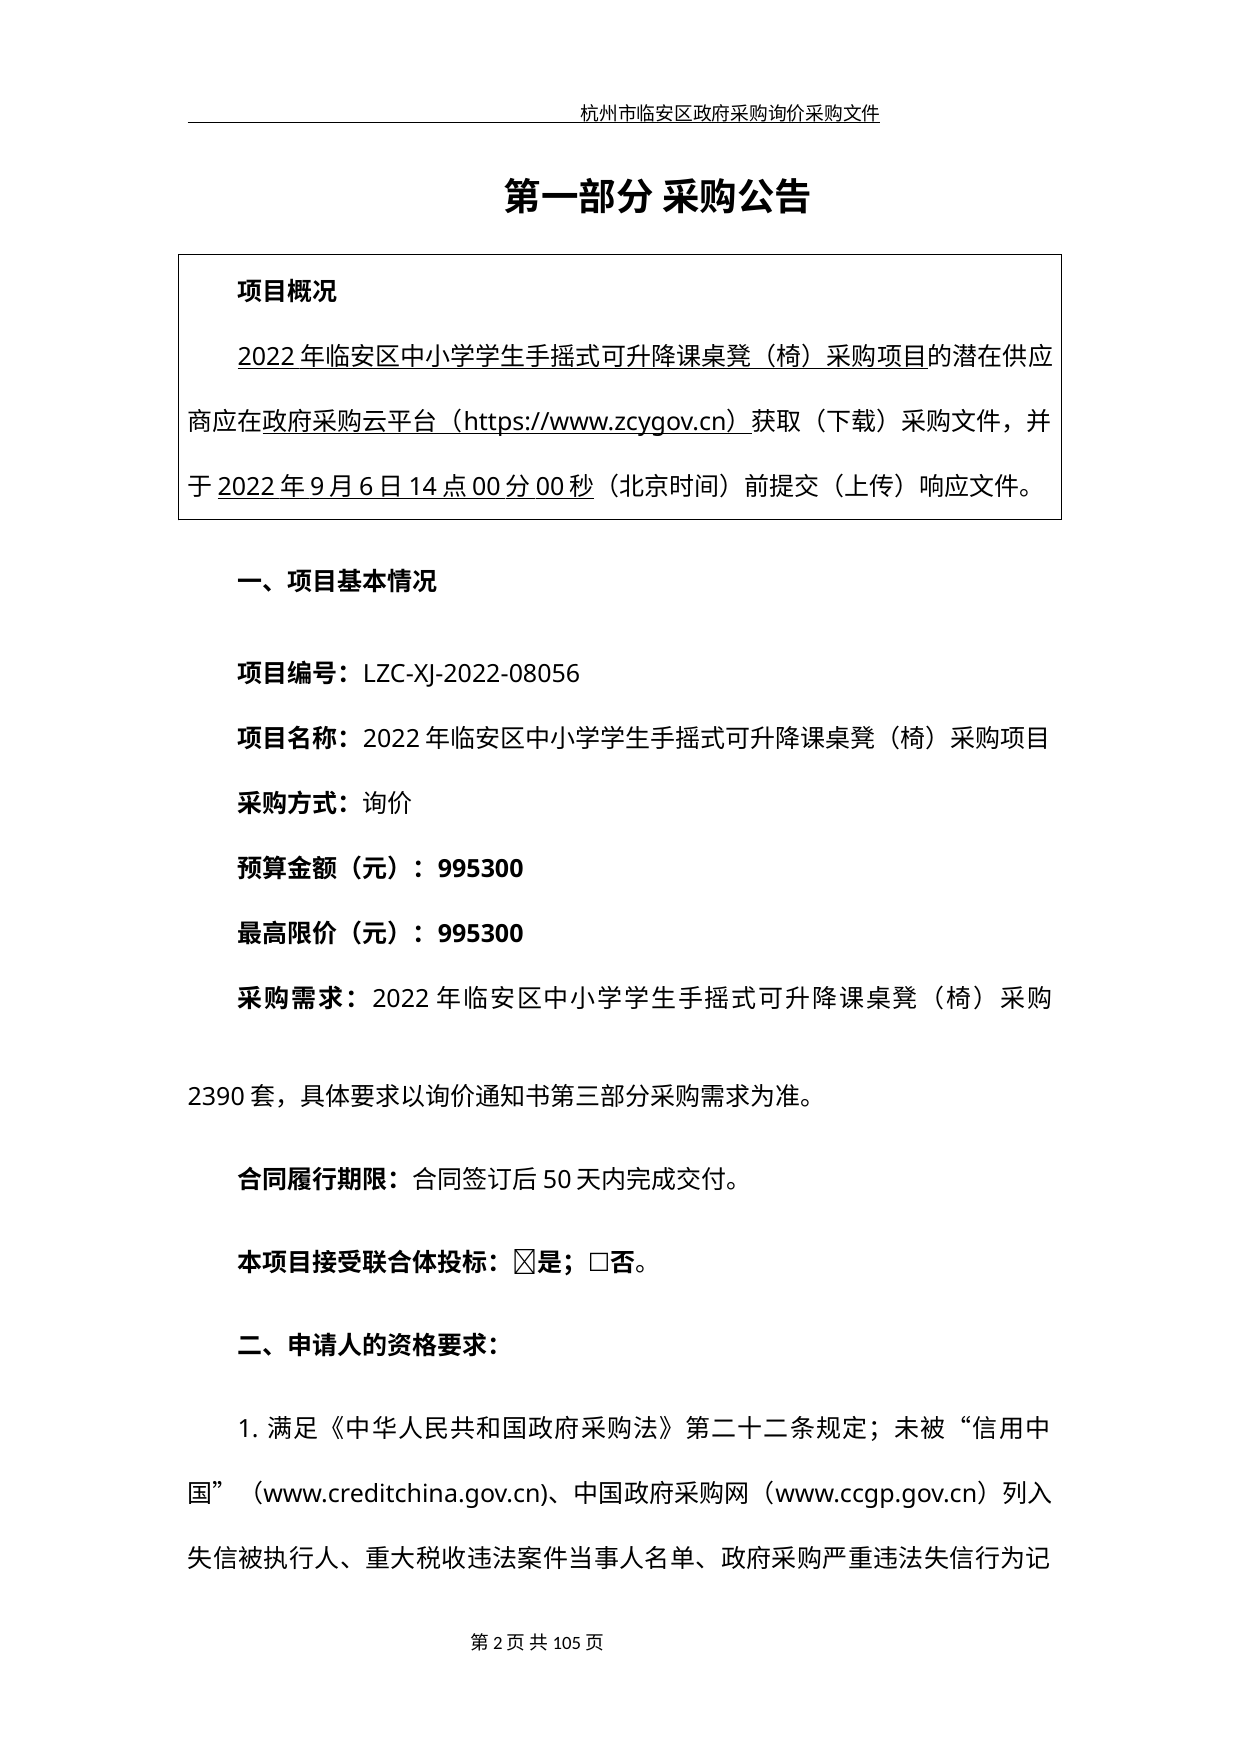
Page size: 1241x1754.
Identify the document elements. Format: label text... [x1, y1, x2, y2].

text 采购方式：询价 [187, 769, 1053, 834]
text 预算金额（元）：995300 [187, 834, 1053, 899]
text 项目编号：LZC-XJ-2022-08056 [187, 639, 1053, 704]
subtitle 一、项目基本情况 [187, 547, 1053, 612]
text 二、申请人的资格要求： [187, 1311, 1053, 1376]
text 合同履行期限：合同签订后50天内完成交付。 [187, 1145, 1053, 1210]
text 本项目接受联合体投标：是；否。 [187, 1228, 1053, 1293]
text 最高限价（元）：995300 [187, 899, 1053, 964]
text 采购需求：2022年临安区中小学学生手摇式可升降课桌凳（椅）采购2390套，具体要求以询价通知书第三部分采购需求为准。 [187, 964, 1053, 1127]
text 第一部分 采购公告 [187, 162, 1053, 227]
text 项目名称：2022年临安区中小学学生手摇式可升降课桌凳（椅）采购项目 [187, 704, 1053, 769]
text 2022年临安区中小学学生手摇式可升降课桌凳（椅）采购项目的潜在供应商应在政府采购云平台（https://www.zcygov.cn）获取（下载）采购文件，并于2022年9月6日14点00分00秒（北京时间）前提交（上传）响应文件。 [179, 319, 1061, 519]
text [187, 1394, 1053, 1589]
text 项目概况 [179, 255, 1061, 319]
